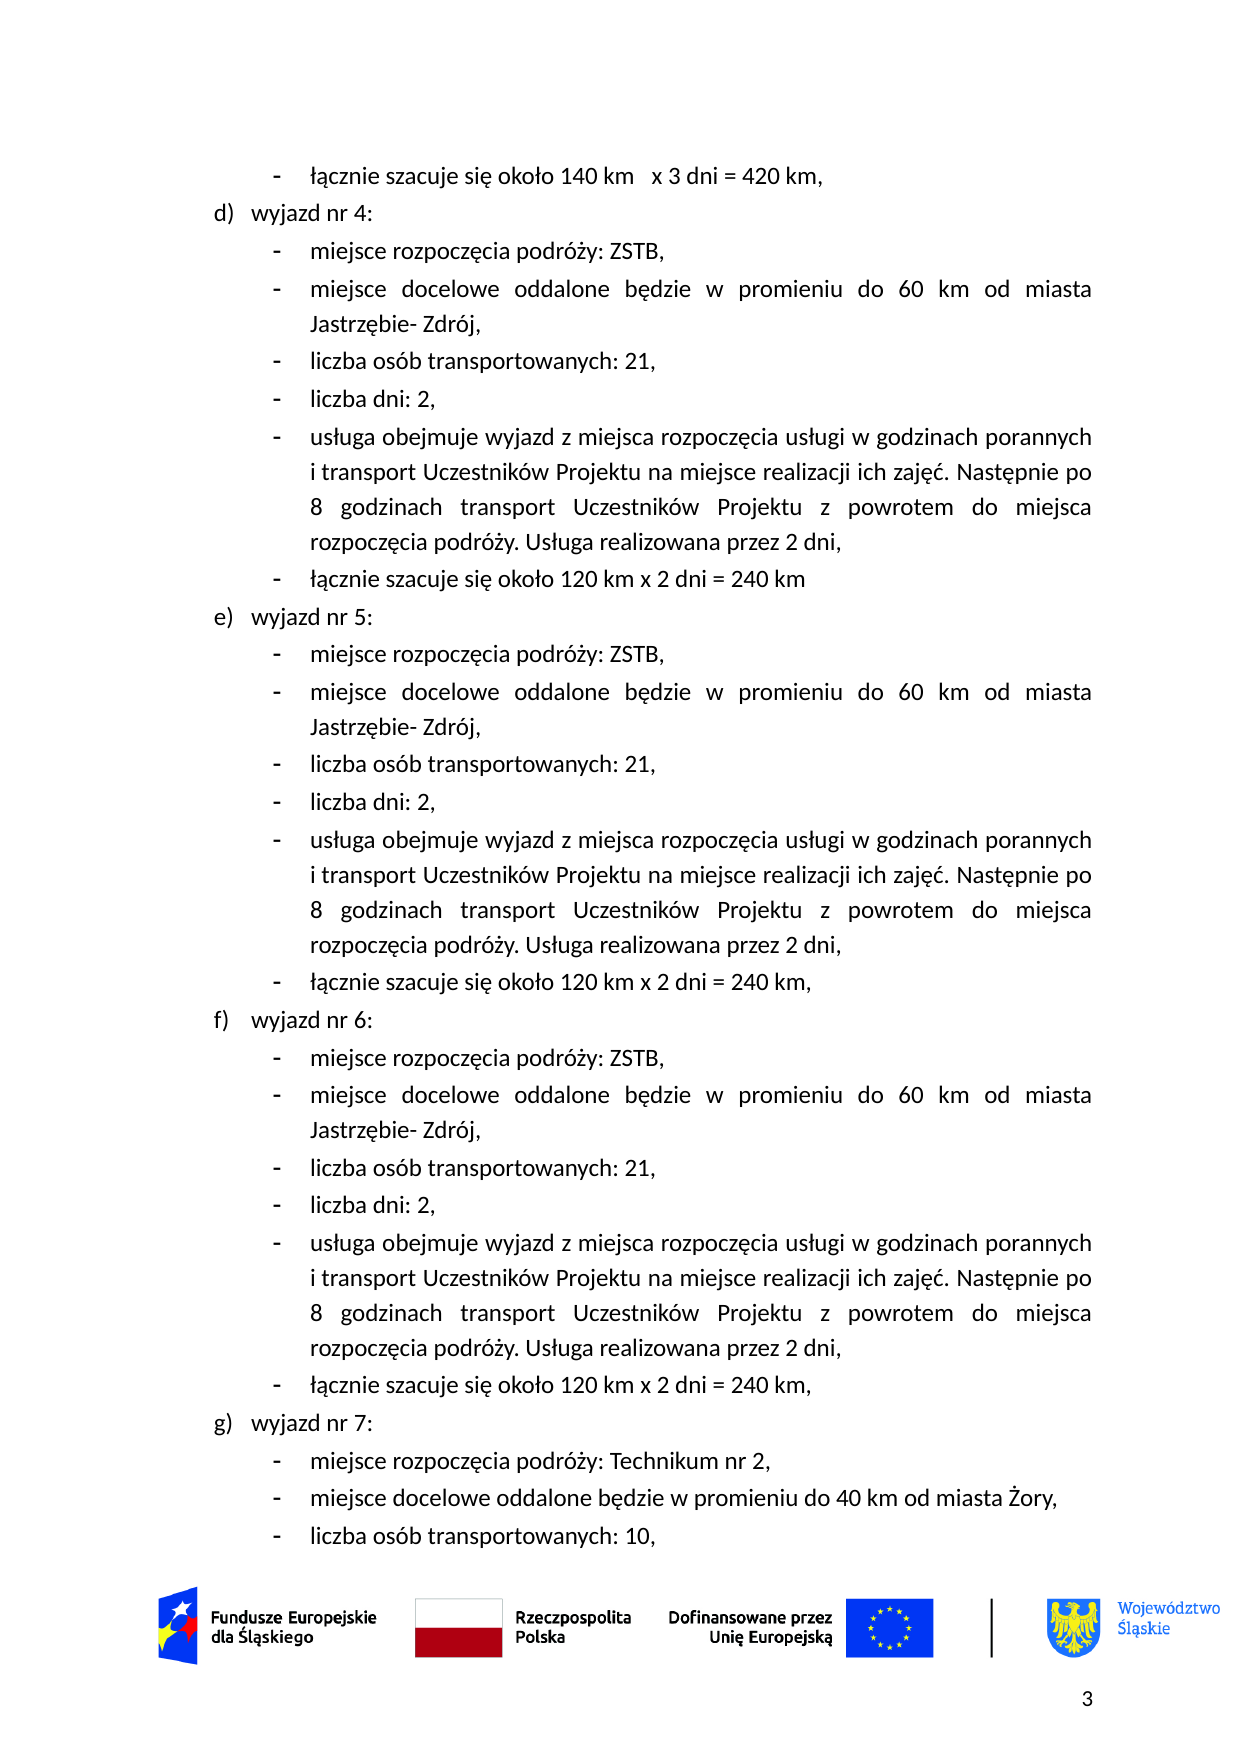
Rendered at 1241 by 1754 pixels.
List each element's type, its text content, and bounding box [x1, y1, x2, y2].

list liczba osób transportowanych: 10, [273, 1520, 1093, 1551]
list łącznie szacuje się około 120 km x 2 dni = 240 km, [273, 1370, 1093, 1400]
list miejsce rozpoczęcia podróży: ZSTB, [273, 638, 1093, 669]
list łącznie szacuje się około 140 km x 3 dni = 420 km, [273, 160, 1093, 191]
list liczba osób transportowanych: 21, [273, 749, 1093, 779]
list usługa obejmuje wyjazd z miejsca rozpoczęcia usługi w godzinach porannych i transport Uczestników Projektu na miejsce realizacji ich zajęć. Następnie po 8 godzinach transport Uczestników Projektu z powrotem do miejsca rozpoczęcia podróży. Usługa realizowana przez 2 dni, [273, 421, 1093, 556]
list wyjazd nr 4: [214, 198, 1093, 228]
list miejsce rozpoczęcia podróży: ZSTB, [273, 235, 1093, 266]
list miejsce docelowe oddalone będzie w promieniu do 60 km od miasta Jastrzębie- Zdrój, [273, 1079, 1093, 1145]
list miejsce docelowe oddalone będzie w promieniu do 60 km od miasta Jastrzębie- Zdrój, [273, 676, 1093, 742]
list miejsce docelowe oddalone będzie w promieniu do 40 km od miasta Żory, [273, 1482, 1093, 1513]
list wyjazd nr 5: [214, 601, 1093, 631]
list miejsce docelowe oddalone będzie w promieniu do 60 km od miasta Jastrzębie- Zdrój, [273, 273, 1093, 338]
list liczba dni: 2, [273, 786, 1093, 817]
list usługa obejmuje wyjazd z miejsca rozpoczęcia usługi w godzinach porannych i transport Uczestników Projektu na miejsce realizacji ich zajęć. Następnie po 8 godzinach transport Uczestników Projektu z powrotem do miejsca rozpoczęcia podróży. Usługa realizowana przez 2 dni, [273, 824, 1093, 959]
picture [139, 1567, 1239, 1684]
list miejsce rozpoczęcia podróży: ZSTB, [273, 1042, 1093, 1072]
list wyjazd nr 7: [214, 1407, 1093, 1438]
list łącznie szacuje się około 120 km x 2 dni = 240 km, [273, 966, 1093, 997]
list liczba dni: 2, [273, 383, 1093, 413]
list liczba osób transportowanych: 21, [273, 345, 1093, 376]
list liczba osób transportowanych: 21, [273, 1152, 1093, 1182]
list wyjazd nr 6: [214, 1004, 1093, 1034]
list usługa obejmuje wyjazd z miejsca rozpoczęcia usługi w godzinach porannych i transport Uczestników Projektu na miejsce realizacji ich zajęć. Następnie po 8 godzinach transport Uczestników Projektu z powrotem do miejsca rozpoczęcia podróży. Usługa realizowana przez 2 dni, [273, 1227, 1093, 1363]
list łącznie szacuje się około 120 km x 2 dni = 240 km [273, 563, 1093, 594]
list miejsce rozpoczęcia podróży: Technikum nr 2, [273, 1445, 1093, 1475]
list liczba dni: 2, [273, 1189, 1093, 1220]
